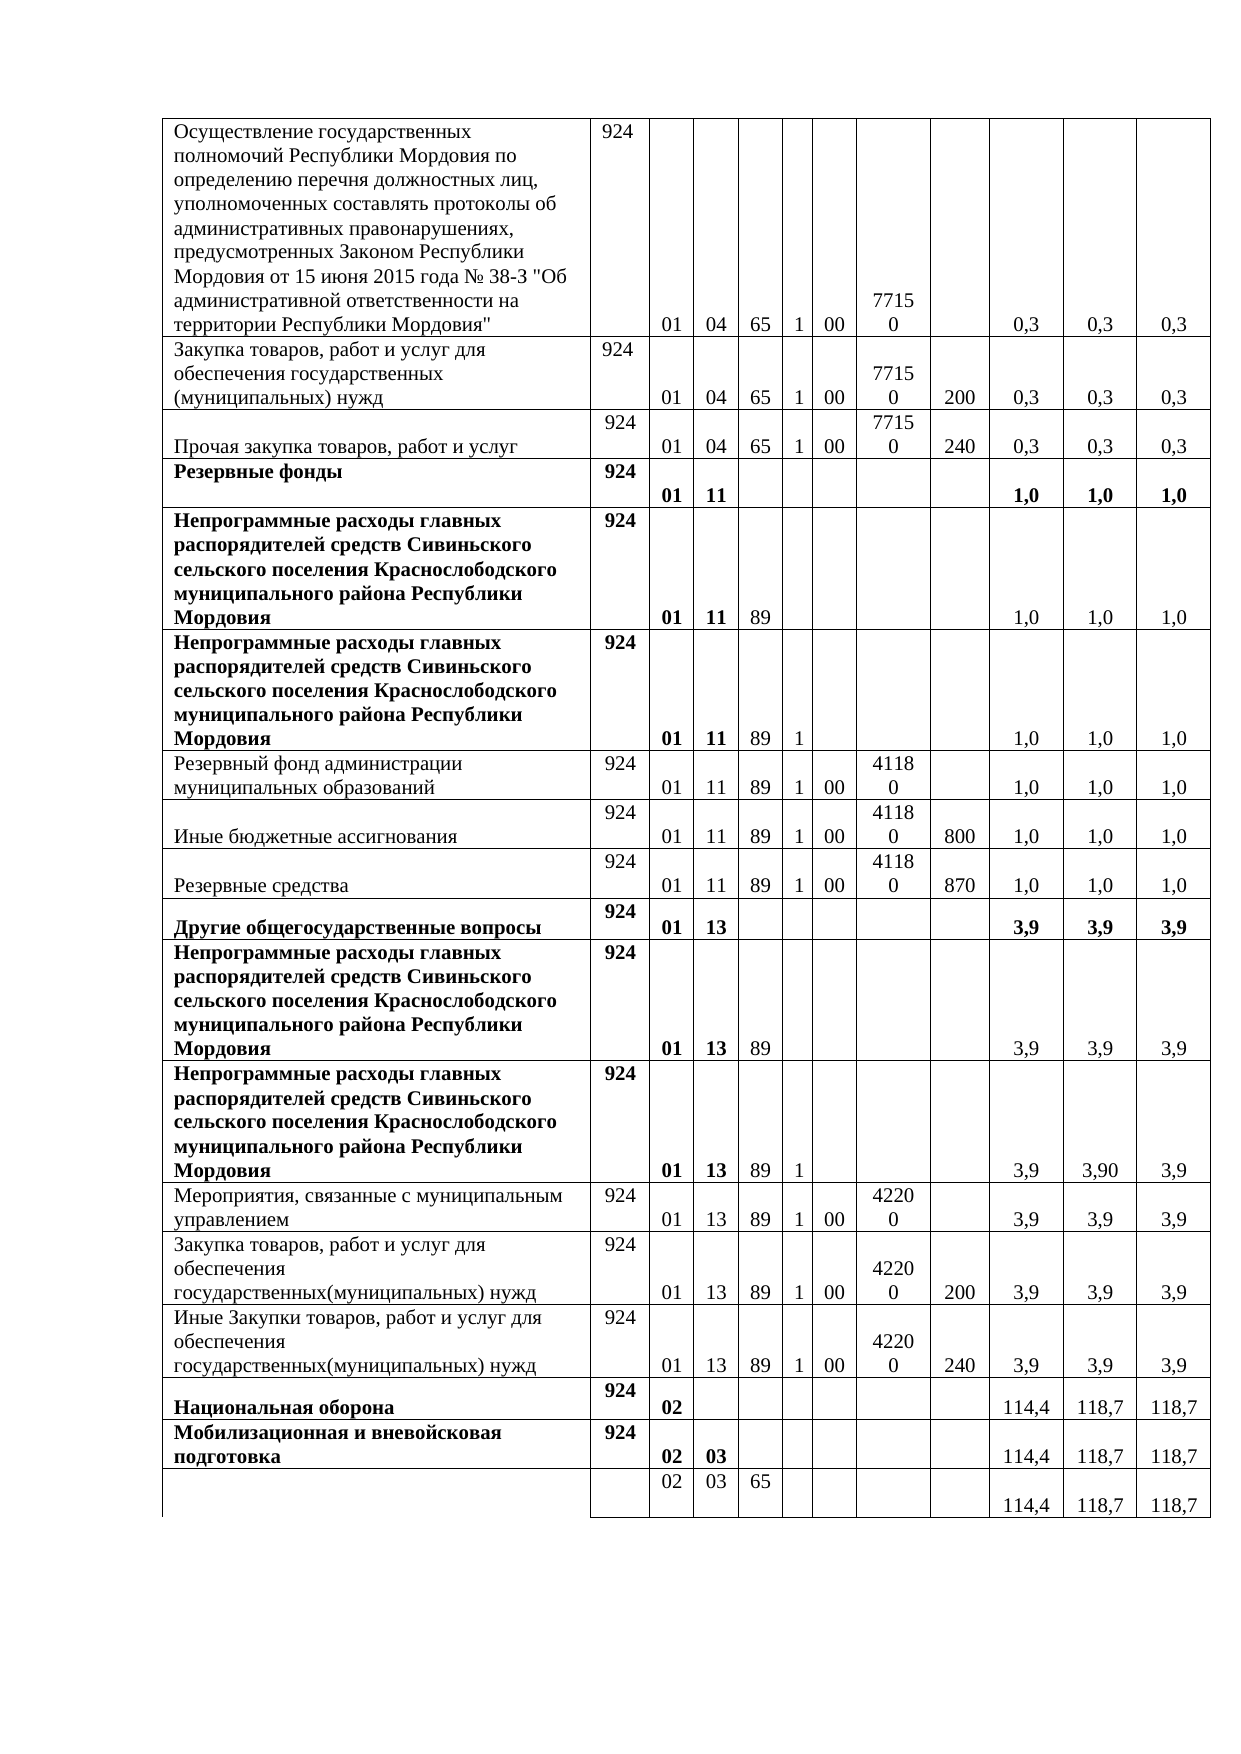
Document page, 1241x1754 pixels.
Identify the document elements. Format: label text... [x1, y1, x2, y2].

table_cell 00 [813, 1232, 856, 1304]
table_cell 200 [931, 337, 989, 409]
table_cell [931, 459, 989, 507]
table_cell 00 [813, 410, 856, 458]
table_cell [931, 508, 989, 629]
table_cell [783, 1378, 812, 1419]
table_cell 89 [739, 1061, 782, 1182]
table_cell Резервный фонд администрации муниципальных образований [163, 751, 590, 799]
table_cell 3,9 [1064, 1232, 1136, 1304]
table_cell Мобилизационная и вневойсковая подготовка [163, 1420, 590, 1468]
table_cell 1,0 [1064, 751, 1136, 799]
table_cell Мероприятия, связанные с муниципальным управлением [163, 1183, 590, 1231]
table_cell 1 [783, 800, 812, 848]
table_cell 924 [591, 459, 649, 507]
table_cell [813, 940, 856, 1060]
table_cell 65 [739, 337, 782, 409]
table_cell 924 [591, 1378, 649, 1419]
table_cell 924 [591, 337, 649, 409]
table_cell 01 [650, 800, 693, 848]
table_cell 924 [591, 410, 649, 458]
table_cell 01 [650, 337, 693, 409]
table_cell 04 [694, 337, 738, 409]
table_cell 42200 [857, 1183, 930, 1231]
table_cell 11 [694, 849, 738, 897]
table_cell [857, 899, 930, 939]
table_cell 0,3 [1137, 410, 1210, 458]
table_cell 89 [739, 1305, 782, 1377]
table_cell Прочая закупка товаров, работ и услуг [163, 410, 590, 458]
table_cell 1 [783, 1305, 812, 1377]
table_cell 870 [931, 849, 989, 897]
table_cell 1,0 [1064, 630, 1136, 750]
table_cell [783, 459, 812, 507]
table_cell 03 [694, 1469, 738, 1517]
table_cell 0,3 [990, 410, 1063, 458]
table_cell 02 [650, 1469, 693, 1517]
table_cell 1,0 [990, 508, 1063, 629]
table_cell [931, 1061, 989, 1182]
table_cell 0,3 [1064, 337, 1136, 409]
table_cell Национальная оборона [163, 1378, 590, 1419]
table_cell 3,9 [1064, 1183, 1136, 1231]
table_cell 11 [694, 800, 738, 848]
table_cell 3,9 [990, 899, 1063, 939]
table_cell 1,0 [1064, 849, 1136, 897]
table_cell 1,0 [1064, 459, 1136, 507]
table_cell 3,9 [1137, 1232, 1210, 1304]
table_cell [857, 1061, 930, 1182]
table_cell 0,3 [1137, 119, 1210, 336]
table_cell 924 [591, 508, 649, 629]
table_cell [694, 1378, 738, 1419]
table_cell [739, 1420, 782, 1468]
table_cell 118,7 [1064, 1420, 1136, 1468]
table_cell 3,9 [990, 1183, 1063, 1231]
table_cell 01 [650, 508, 693, 629]
table_cell 01 [650, 1183, 693, 1231]
table_cell 3,9 [1137, 1305, 1210, 1377]
table_cell 1,0 [990, 459, 1063, 507]
table_cell 01 [650, 940, 693, 1060]
table_cell 11 [694, 459, 738, 507]
table_cell 1 [783, 1232, 812, 1304]
table_cell Закупка товаров, работ и услуг для обеспечения государственных(муниципальных) нужд [163, 1232, 590, 1304]
table_cell 0,3 [1064, 119, 1136, 336]
table_cell 77150 [857, 337, 930, 409]
table_cell 3,9 [1137, 899, 1210, 939]
table_cell 1 [783, 849, 812, 897]
table_cell 01 [650, 899, 693, 939]
table_cell 01 [650, 1061, 693, 1182]
table_cell 0,3 [1137, 337, 1210, 409]
table_cell 924 [591, 849, 649, 897]
table_cell 240 [931, 1305, 989, 1377]
table_cell [813, 1420, 856, 1468]
table_cell 1,0 [1137, 800, 1210, 848]
table_cell 89 [739, 751, 782, 799]
table_cell 118,7 [1137, 1420, 1210, 1468]
table_cell 00 [813, 119, 856, 336]
table_cell [931, 1420, 989, 1468]
table_cell 1,0 [1137, 751, 1210, 799]
table_cell 01 [650, 410, 693, 458]
table_cell 1,0 [990, 751, 1063, 799]
table_cell [739, 899, 782, 939]
table_cell 04 [694, 119, 738, 336]
table_cell 800 [931, 800, 989, 848]
table_cell [813, 899, 856, 939]
table_cell [813, 508, 856, 629]
table_cell 924 [591, 1420, 649, 1468]
table_cell [931, 899, 989, 939]
table_cell 04 [694, 410, 738, 458]
table_cell Другие общегосударственные вопросы [163, 899, 590, 939]
table_cell 1 [783, 119, 812, 336]
table_cell 924 [591, 1061, 649, 1182]
table_cell [813, 630, 856, 750]
table_cell [739, 459, 782, 507]
table_cell 13 [694, 1232, 738, 1304]
table_cell 3,9 [1064, 940, 1136, 1060]
table_cell 01 [650, 1305, 693, 1377]
table_cell 114,4 [990, 1420, 1063, 1468]
table_cell 13 [694, 940, 738, 1060]
table_cell 41180 [857, 751, 930, 799]
table_cell Непрограммные расходы главных распорядителей средств Сивиньского сельского поселения Краснослободского муниципального района Республики Мордовия [163, 630, 590, 750]
table_cell [591, 1469, 649, 1517]
table_cell 1 [783, 410, 812, 458]
table_cell [931, 1469, 989, 1517]
table_cell 3,9 [990, 940, 1063, 1060]
table_cell 00 [813, 751, 856, 799]
table_cell 41180 [857, 800, 930, 848]
table_cell 1,0 [990, 849, 1063, 897]
table_cell 924 [591, 1232, 649, 1304]
table_cell 1,0 [990, 800, 1063, 848]
table_cell 65 [739, 119, 782, 336]
table_cell 118,7 [1064, 1469, 1136, 1517]
table_cell 1 [783, 1183, 812, 1231]
table_cell 11 [694, 508, 738, 629]
table_cell Непрограммные расходы главных распорядителей средств Сивиньского сельского поселения Краснослободского муниципального района Республики Мордовия [163, 508, 590, 629]
table_cell [783, 899, 812, 939]
table_cell 89 [739, 630, 782, 750]
table_cell 3,9 [990, 1232, 1063, 1304]
table_cell 42200 [857, 1232, 930, 1304]
table_cell 01 [650, 630, 693, 750]
table_cell [931, 751, 989, 799]
table_cell 924 [591, 899, 649, 939]
table_cell [931, 1183, 989, 1231]
table_cell 924 [591, 630, 649, 750]
table_cell 13 [694, 1183, 738, 1231]
table_cell 3,9 [990, 1061, 1063, 1182]
table_cell 00 [813, 1183, 856, 1231]
table_cell 924 [591, 1183, 649, 1231]
table_cell 11 [694, 630, 738, 750]
table_cell [857, 508, 930, 629]
table_cell 1,0 [990, 630, 1063, 750]
table_cell 00 [813, 849, 856, 897]
table_cell [857, 459, 930, 507]
table_cell 3,9 [1064, 1305, 1136, 1377]
table_cell 41180 [857, 849, 930, 897]
table_cell [783, 940, 812, 1060]
table_cell [783, 508, 812, 629]
table_cell 01 [650, 119, 693, 336]
table_cell 00 [813, 800, 856, 848]
table_cell Непрограммные расходы главных распорядителей средств Сивиньского сельского поселения Краснослободского муниципального района Республики Мордовия [163, 940, 590, 1060]
table_cell 3,9 [1064, 899, 1136, 939]
table_cell 114,4 [990, 1469, 1063, 1517]
table_cell 200 [931, 1232, 989, 1304]
table_cell 65 [739, 1469, 782, 1517]
table_cell 00 [813, 1305, 856, 1377]
table_cell 1,0 [1064, 800, 1136, 848]
table_cell [857, 1420, 930, 1468]
table_cell [931, 630, 989, 750]
table_cell 00 [813, 337, 856, 409]
table_cell 01 [650, 849, 693, 897]
table_cell 3,9 [990, 1305, 1063, 1377]
table_cell [931, 1378, 989, 1419]
table_cell Закупка товаров, работ и услуг для обеспечения государственных (муниципальных) нужд [163, 337, 590, 409]
table_cell Иные Закупки товаров, работ и услуг для обеспечения государственных(муниципальных) нужд [163, 1305, 590, 1377]
table_cell Иные бюджетные ассигнования [163, 800, 590, 848]
table_cell 114,4 [990, 1378, 1063, 1419]
table_cell 1 [783, 751, 812, 799]
table_cell 1,0 [1137, 508, 1210, 629]
table_cell [739, 1378, 782, 1419]
table_cell 89 [739, 940, 782, 1060]
table_cell 1,0 [1137, 459, 1210, 507]
table_cell Осуществление государственных полномочий Республики Мордовия по определению перечня должностных лиц, уполномоченных составлять протоколы об административных правонарушениях, предусмотренных Законом Республики Мордовия от 15 июня 2015 года № 38-З "Об административной ответственности на территории Республики Мордовия" [163, 119, 590, 336]
table_cell 118,7 [1137, 1378, 1210, 1419]
table_cell Резервные фонды [163, 459, 590, 507]
table_cell 118,7 [1137, 1469, 1210, 1517]
table_cell Резервные средства [163, 849, 590, 897]
table_cell [813, 1378, 856, 1419]
table_cell 1 [783, 630, 812, 750]
table_cell 118,7 [1064, 1378, 1136, 1419]
table_cell 1 [783, 1061, 812, 1182]
table_cell 0,3 [990, 119, 1063, 336]
table_cell [813, 1061, 856, 1182]
table_cell 77150 [857, 119, 930, 336]
table_cell 3,9 [1137, 1183, 1210, 1231]
table_cell 924 [591, 940, 649, 1060]
table_cell 1,0 [1064, 508, 1136, 629]
table_cell 924 [591, 751, 649, 799]
table_cell 77150 [857, 410, 930, 458]
table_cell 42200 [857, 1305, 930, 1377]
table_cell 89 [739, 800, 782, 848]
table_cell 01 [650, 459, 693, 507]
table_cell 01 [650, 1232, 693, 1304]
table_cell 0,3 [1064, 410, 1136, 458]
table_cell 11 [694, 751, 738, 799]
table_cell [783, 1420, 812, 1468]
table_cell [163, 1469, 590, 1517]
table_cell 89 [739, 1232, 782, 1304]
table_cell [857, 940, 930, 1060]
table_cell 1 [783, 337, 812, 409]
table_cell [813, 1469, 856, 1517]
table_cell 3,90 [1064, 1061, 1136, 1182]
table_cell [857, 630, 930, 750]
table_cell 1,0 [1137, 630, 1210, 750]
table_cell 13 [694, 1305, 738, 1377]
table_cell [857, 1378, 930, 1419]
table_cell 02 [650, 1420, 693, 1468]
table_cell 1,0 [1137, 849, 1210, 897]
table_cell 01 [650, 751, 693, 799]
table_cell 3,9 [1137, 1061, 1210, 1182]
table_cell 03 [694, 1420, 738, 1468]
table_cell [931, 940, 989, 1060]
table_cell 3,9 [1137, 940, 1210, 1060]
table_cell [813, 459, 856, 507]
table_cell [783, 1469, 812, 1517]
table_cell 02 [650, 1378, 693, 1419]
table_cell 0,3 [990, 337, 1063, 409]
table_cell 924 [591, 800, 649, 848]
table_cell Непрограммные расходы главных распорядителей средств Сивиньского сельского поселения Краснослободского муниципального района Республики Мордовия [163, 1061, 590, 1182]
table_cell 65 [739, 410, 782, 458]
table_cell 89 [739, 508, 782, 629]
table_cell 13 [694, 899, 738, 939]
table_cell 924 [591, 119, 649, 336]
table_cell 924 [591, 1305, 649, 1377]
table_cell 13 [694, 1061, 738, 1182]
table_cell 89 [739, 849, 782, 897]
table_cell 89 [739, 1183, 782, 1231]
table_cell 240 [931, 410, 989, 458]
table_cell [931, 119, 989, 336]
table_cell [857, 1469, 930, 1517]
